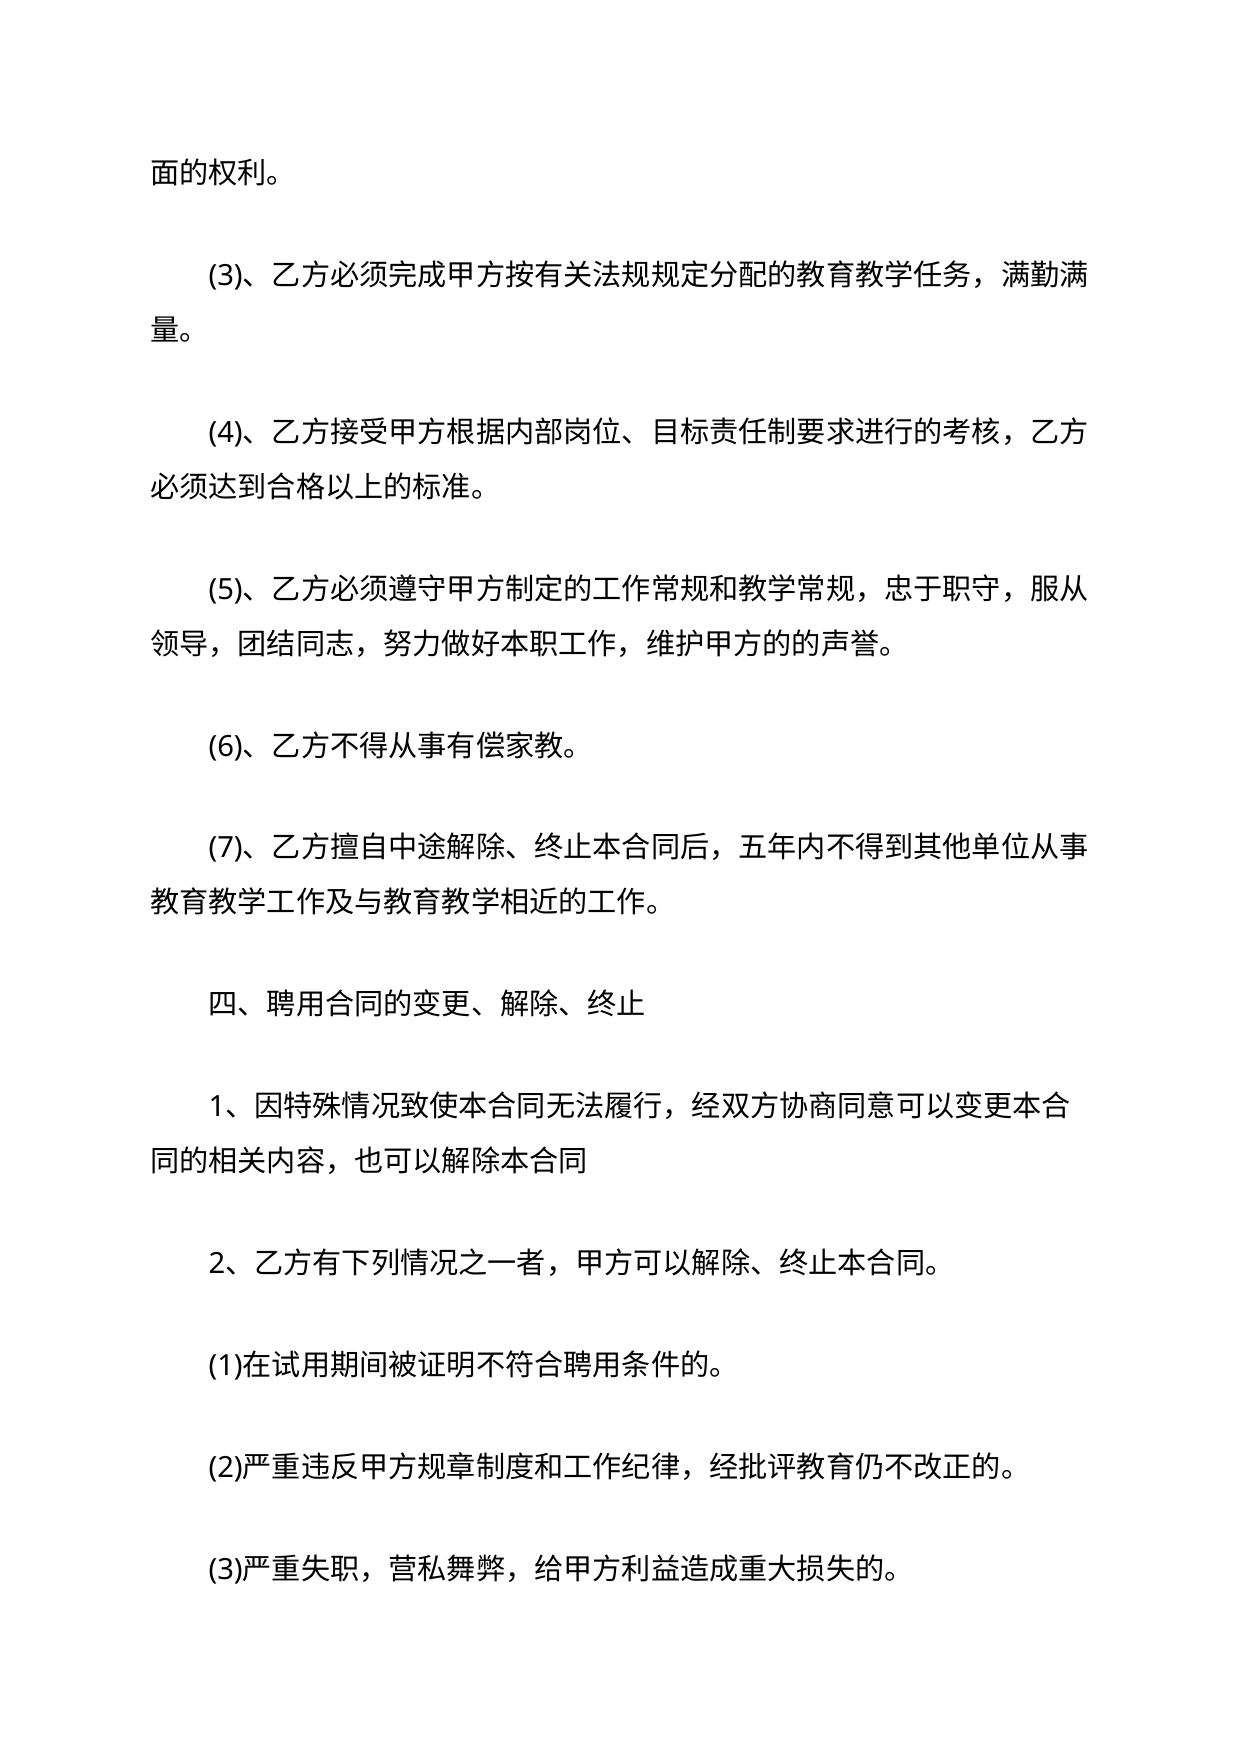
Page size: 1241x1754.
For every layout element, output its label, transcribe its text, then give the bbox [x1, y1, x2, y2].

text (3)、乙方必须完成甲方按有关法规规定分配的教育教学任务，满勤满量。 [150, 252, 1090, 349]
text (6)、乙方不得从事有偿家教。 [150, 722, 1090, 764]
text (7)、乙方擅自中途解除、终止本合同后，五年内不得到其他单位从事教育教学工作及与教育教学相近的工作。 [150, 824, 1090, 921]
text (5)、乙方必须遵守甲方制定的工作常规和教学常规，忠于职守，服从领导，团结同志，努力做好本职工作，维护甲方的的声誉。 [150, 565, 1090, 663]
text (3)严重失职，营私舞弊，给甲方利益造成重大损失的。 [150, 1545, 1090, 1588]
text (2)严重违反甲方规章制度和工作纪律，经批评教育仍不改正的。 [150, 1443, 1090, 1486]
text 四、聘用合同的变更、解除、终止 [150, 981, 1090, 1023]
text 2、乙方有下列情况之一者，甲方可以解除、终止本合同。 [150, 1239, 1090, 1282]
text 1、因特殊情况致使本合同无法履行，经双方协商同意可以变更本合同的相关内容，也可以解除本合同 [150, 1083, 1090, 1180]
text (1)在试用期间被证明不符合聘用条件的。 [150, 1341, 1090, 1384]
text (4)、乙方接受甲方根据内部岗位、目标责任制要求进行的考核，乙方必须达到合格以上的标准。 [150, 408, 1090, 506]
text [150, 150, 1090, 192]
